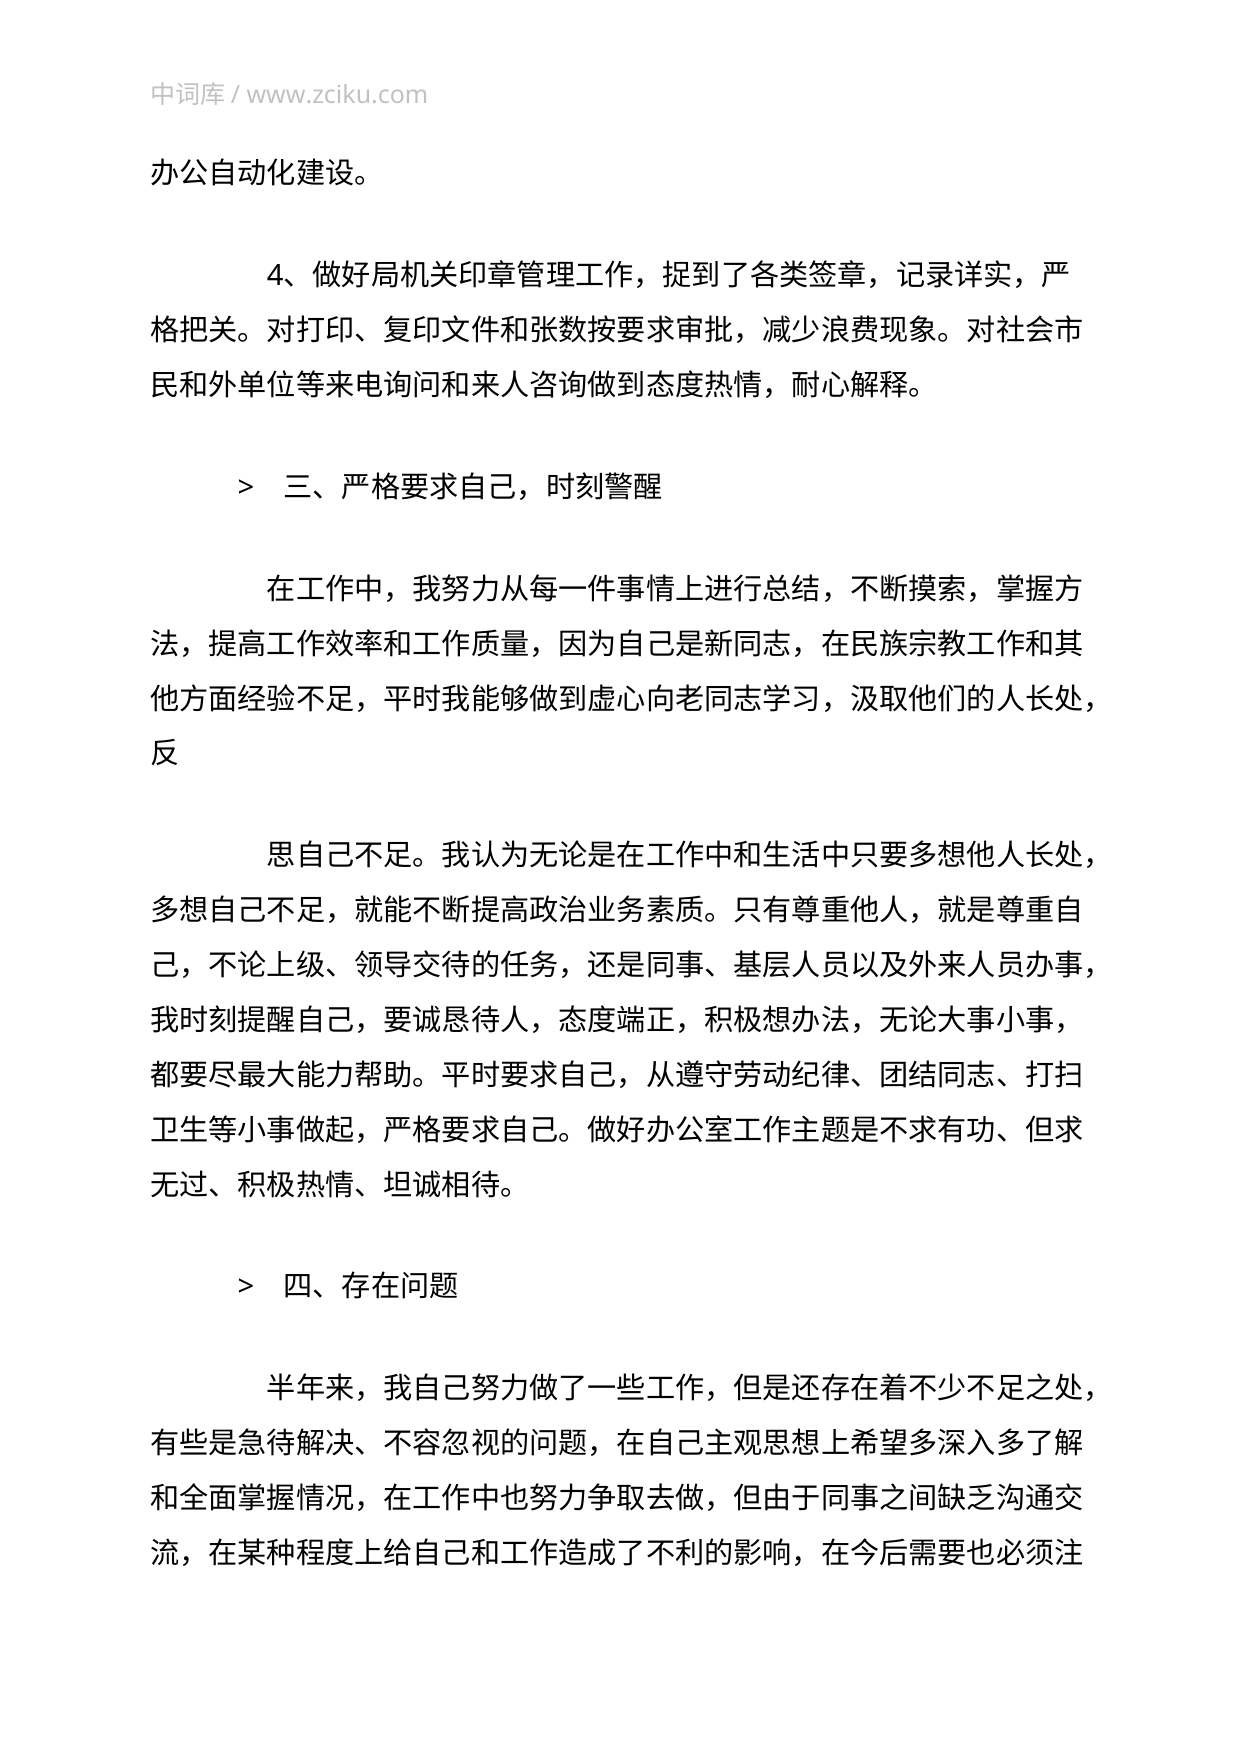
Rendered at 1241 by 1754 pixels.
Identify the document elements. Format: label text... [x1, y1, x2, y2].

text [150, 1365, 1090, 1572]
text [150, 150, 1090, 192]
text 4、做好局机关印章管理工作，捉到了各类签章，记录详实，严格把关。对打印、复印文件和张数按要求审批，减少浪费现象。对社会市民和外单位等来电询问和来人咨询做到态度热情，耐心解释。 [150, 252, 1090, 404]
text 在工作中，我努力从每一件事情上进行总结，不断摸索，掌握方法，提高工作效率和工作质量，因为自己是新同志，在民族宗教工作和其他方面经验不足，平时我能够做到虚心向老同志学习，汲取他们的人长处，反 [150, 565, 1090, 772]
text > 三、严格要求自己，时刻警醒 [150, 463, 1090, 506]
text 思自己不足。我认为无论是在工作中和生活中只要多想他人长处，多想自己不足，就能不断提高政治业务素质。只有尊重他人，就是尊重自己，不论上级、领导交待的任务，还是同事、基层人员以及外来人员办事，我时刻提醒自己，要诚恳待人，态度端正，积极想办法，无论大事小事，都要尽最大能力帮助。平时要求自己，从遵守劳动纪律、团结同志、打扫卫生等小事做起，严格要求自己。做好办公室工作主题是不求有功、但求无过、积极热情、坦诚相待。 [150, 832, 1090, 1203]
text > 四、存在问题 [150, 1263, 1090, 1305]
